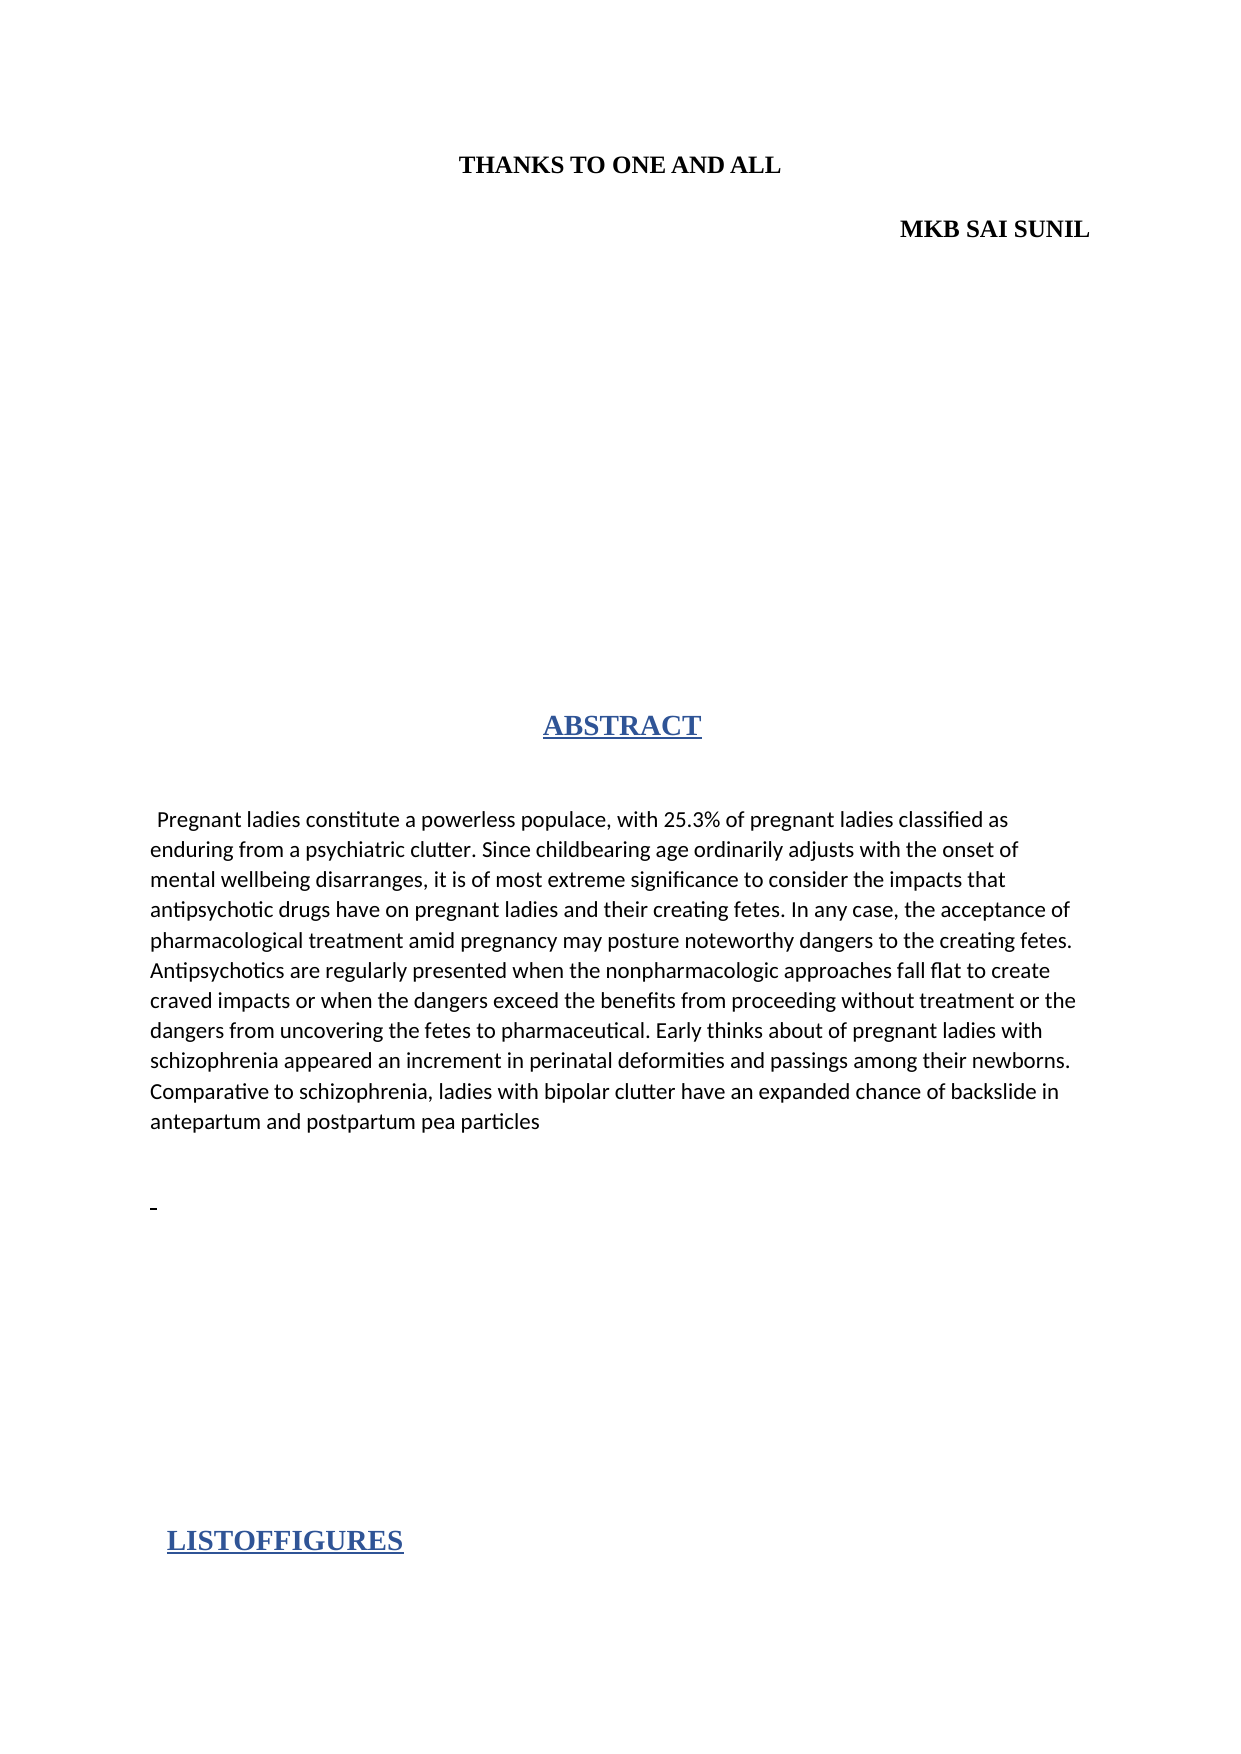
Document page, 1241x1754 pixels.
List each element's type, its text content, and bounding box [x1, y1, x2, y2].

text Pregnant ladies constitute a powerless populace, with 25.3% of pregnant ladies classified as enduring from a psychiatric clutter. Since childbearing age ordinarily adjusts with the onset of mental wellbeing disarranges, it is of most extreme significance to consider the impacts that antipsychotic drugs have on pregnant ladies and their creating fetes. In any case, the acceptance of pharmacological treatment amid pregnancy may posture noteworthy dangers to the creating fetes. Antipsychotics are regularly presented when the nonpharmacologic approaches fall flat to create craved impacts or when the dangers exceed the benefits from proceeding without treatment or the dangers from uncovering the fetes to pharmaceutical. Early thinks about of pregnant ladies with schizophrenia appeared an increment in perinatal deformities and passings among their newborns. Comparative to schizophrenia, ladies with bipolar clutter have an expanded chance of backslide in antepartum and postpartum pea particles [150, 805, 1090, 1135]
subtitle LISTOFFIGURES [167, 1523, 1090, 1557]
text MKB SAI SUNIL [150, 214, 1090, 243]
subtitle ABSTRACT [244, 708, 1001, 742]
text THANKS TO ONE AND ALL [150, 150, 1090, 179]
